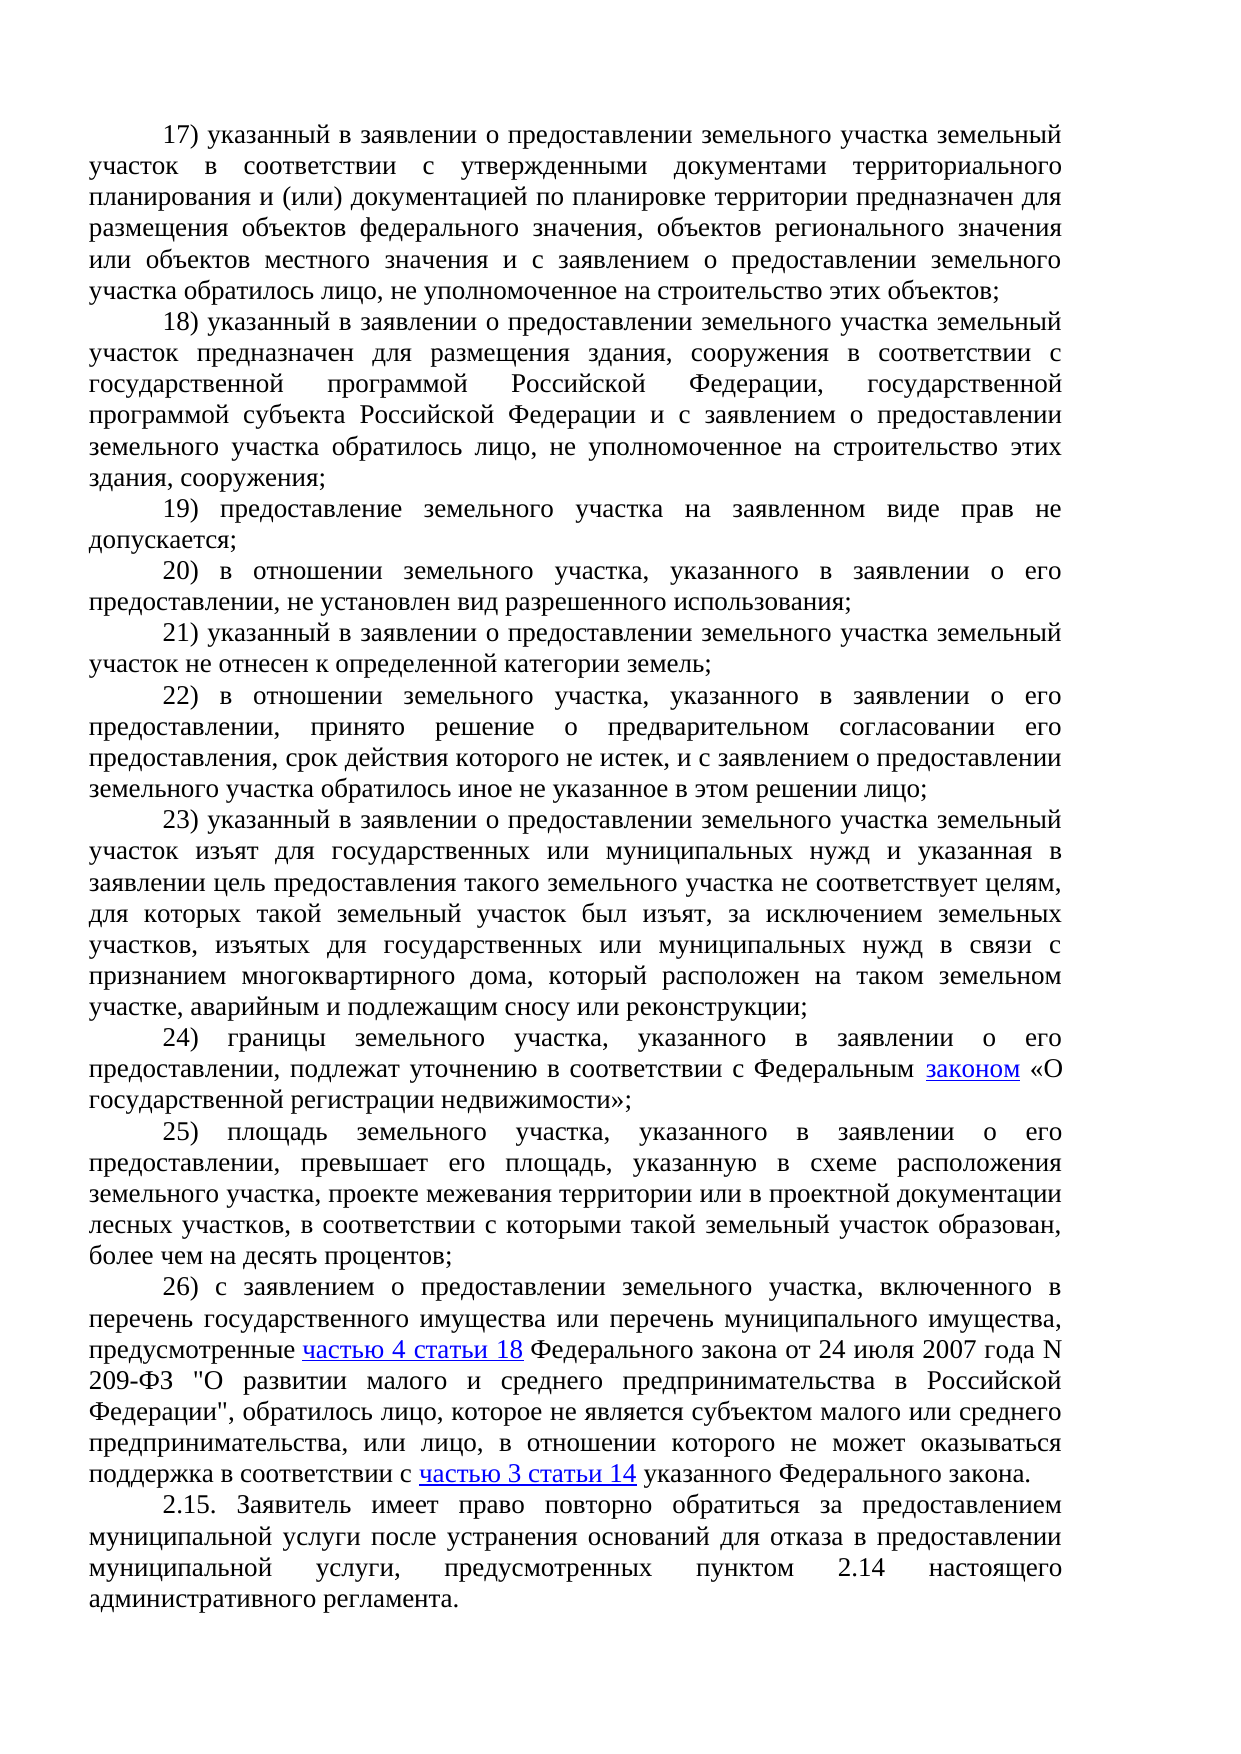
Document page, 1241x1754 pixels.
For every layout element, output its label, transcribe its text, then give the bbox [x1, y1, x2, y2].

text 23) указанный в заявлении о предоставлении земельного участка земельный участок изъят для государственных или муниципальных нужд и указанная в заявлении цель предоставления такого земельного участка не соответствует целям, для которых такой земельный участок был изъят, за исключением земельных участков, изъятых для государственных или муниципальных нужд в связи с признанием многоквартирного дома, который расположен на таком земельном участке, аварийным и подлежащим сносу или реконструкции; [89, 803, 1063, 1021]
text 17) указанный в заявлении о предоставлении земельного участка земельный участок в соответствии с утвержденными документами территориального планирования и (или) документацией по планировке территории предназначен для размещения объектов федерального значения, объектов регионального значения или объектов местного значения и с заявлением о предоставлении земельного участка обратилось лицо, не уполномоченное на строительство этих объектов; [89, 118, 1063, 305]
text 20) в отношении земельного участка, указанного в заявлении о его предоставлении, не установлен вид разрешенного использования; [89, 554, 1063, 616]
text 26) с заявлением о предоставлении земельного участка, включенного в перечень государственного имущества или перечень муниципального имущества, предусмотренные частью 4 статьи 18 Федерального закона от 24 июля 2007 года N 209-ФЗ "О развитии малого и среднего предпринимательства в Российской Федерации", обратилось лицо, которое не является субъектом малого или среднего предпринимательства, или лицо, в отношении которого не может оказываться поддержка в соответствии с частью 3 статьи 14 указанного Федерального закона. [89, 1271, 1063, 1488]
text 2.15. Заявитель имеет право повторно обратиться за предоставлением муниципальной услуги после устранения оснований для отказа в предоставлении муниципальной услуги, предусмотренных пунктом 2.14 настоящего административного регламента. [89, 1488, 1063, 1613]
text 21) указанный в заявлении о предоставлении земельного участка земельный участок не отнесен к определенной категории земель; [89, 616, 1063, 679]
text 18) указанный в заявлении о предоставлении земельного участка земельный участок предназначен для размещения здания, сооружения в соответствии с государственной программой Российской Федерации, государственной программой субъекта Российской Федерации и с заявлением о предоставлении земельного участка обратилось лицо, не уполномоченное на строительство этих здания, сооружения; [89, 305, 1063, 492]
text 25) площадь земельного участка, указанного в заявлении о его предоставлении, превышает его площадь, указанную в схеме расположения земельного участка, проекте межевания территории или в проектной документации лесных участков, в соответствии с которыми такой земельный участок образован, более чем на десять процентов; [89, 1115, 1063, 1271]
text 22) в отношении земельного участка, указанного в заявлении о его предоставлении, принято решение о предварительном согласовании его предоставления, срок действия которого не истек, и с заявлением о предоставлении земельного участка обратилось иное не указанное в этом решении лицо; [89, 679, 1063, 803]
text 19) предоставление земельного участка на заявленном виде прав не допускается; [89, 492, 1063, 554]
text 24) границы земельного участка, указанного в заявлении о его предоставлении, подлежат уточнению в соответствии с Федеральным законом «О государственной регистрации недвижимости»; [89, 1021, 1063, 1115]
